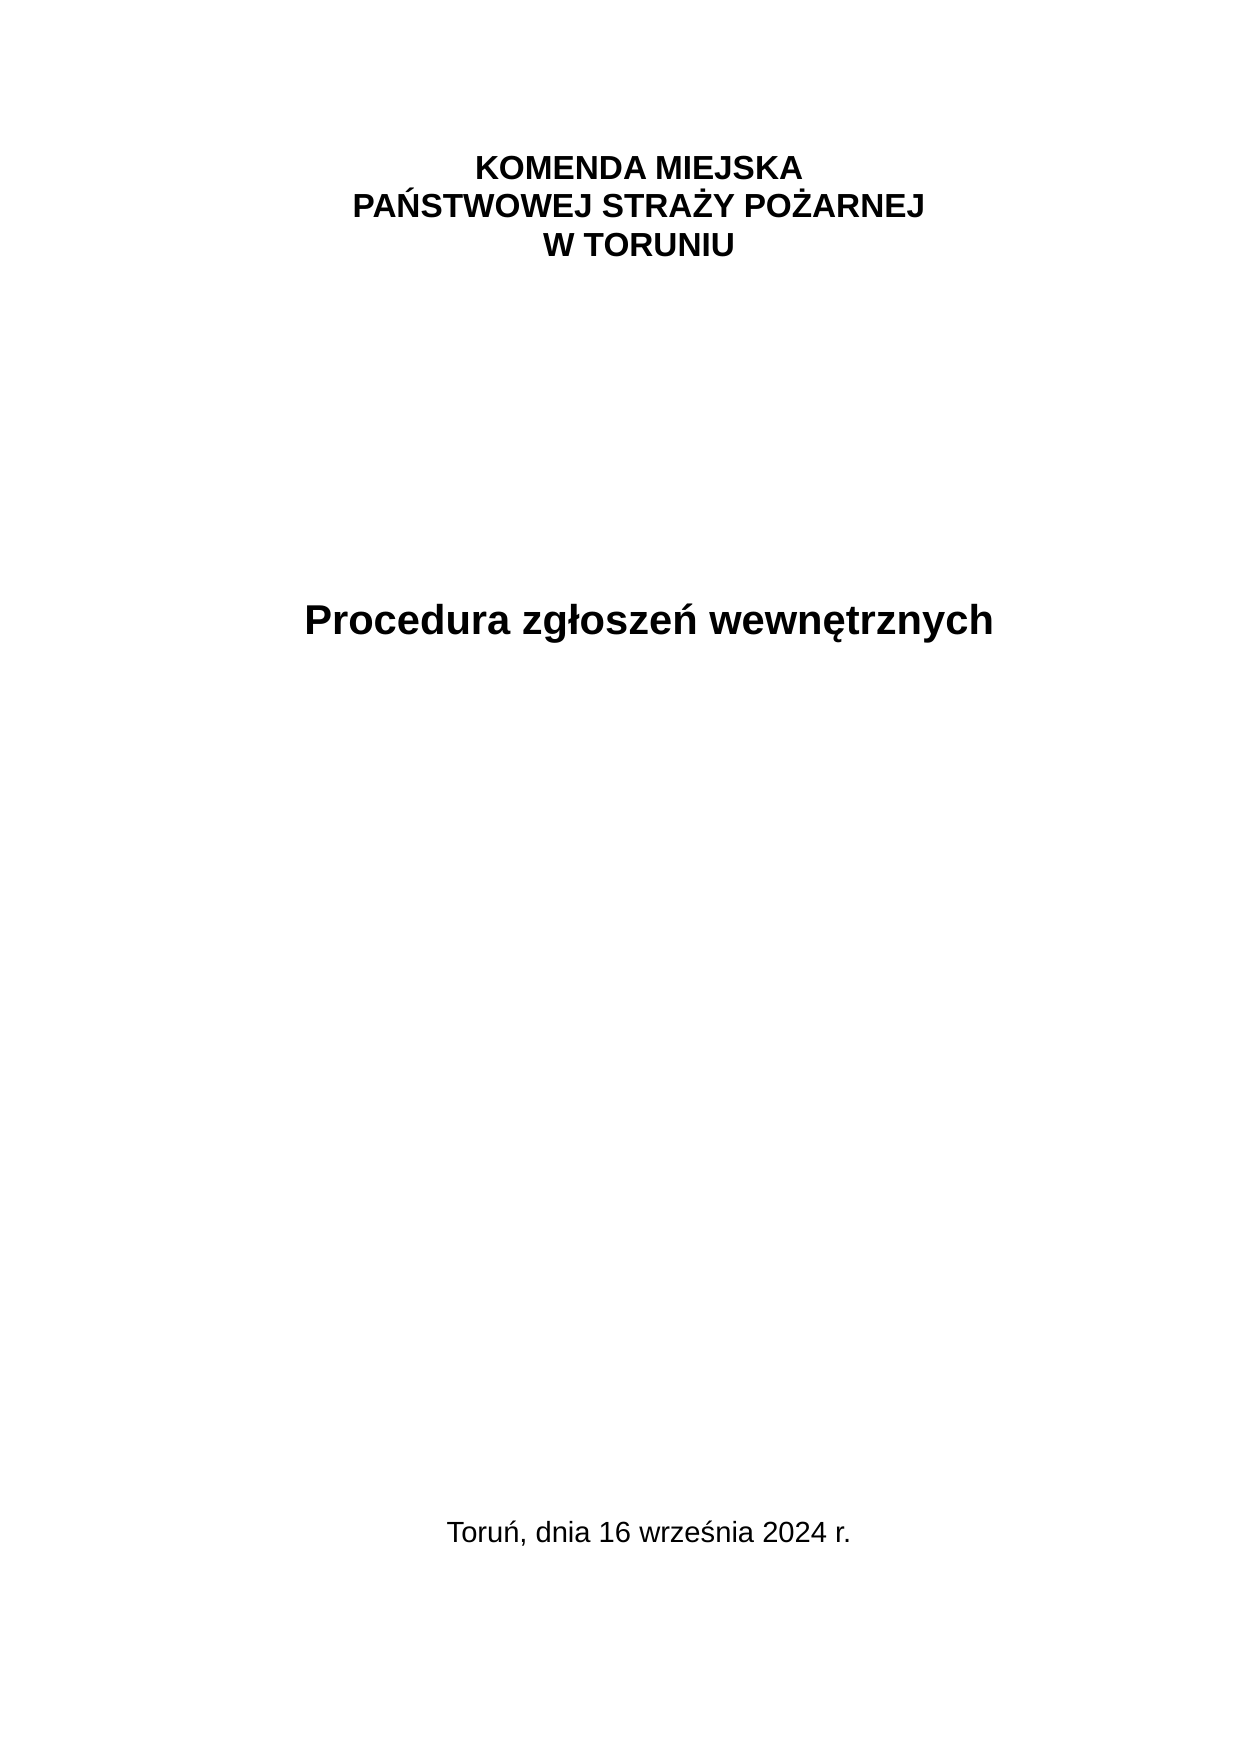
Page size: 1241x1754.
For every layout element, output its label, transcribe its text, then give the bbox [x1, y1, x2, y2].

text Procedura zgłoszeń wewnętrznych [181, 595, 1093, 643]
text PAŃSTWOWEJ STRAŻY POŻARNEJ [185, 186, 1093, 224]
text Toruń, dnia 16 września 2024 r. [181, 1515, 1093, 1549]
text W TORUNIU [185, 224, 1093, 263]
text KOMENDA MIEJSKA [185, 148, 1093, 186]
